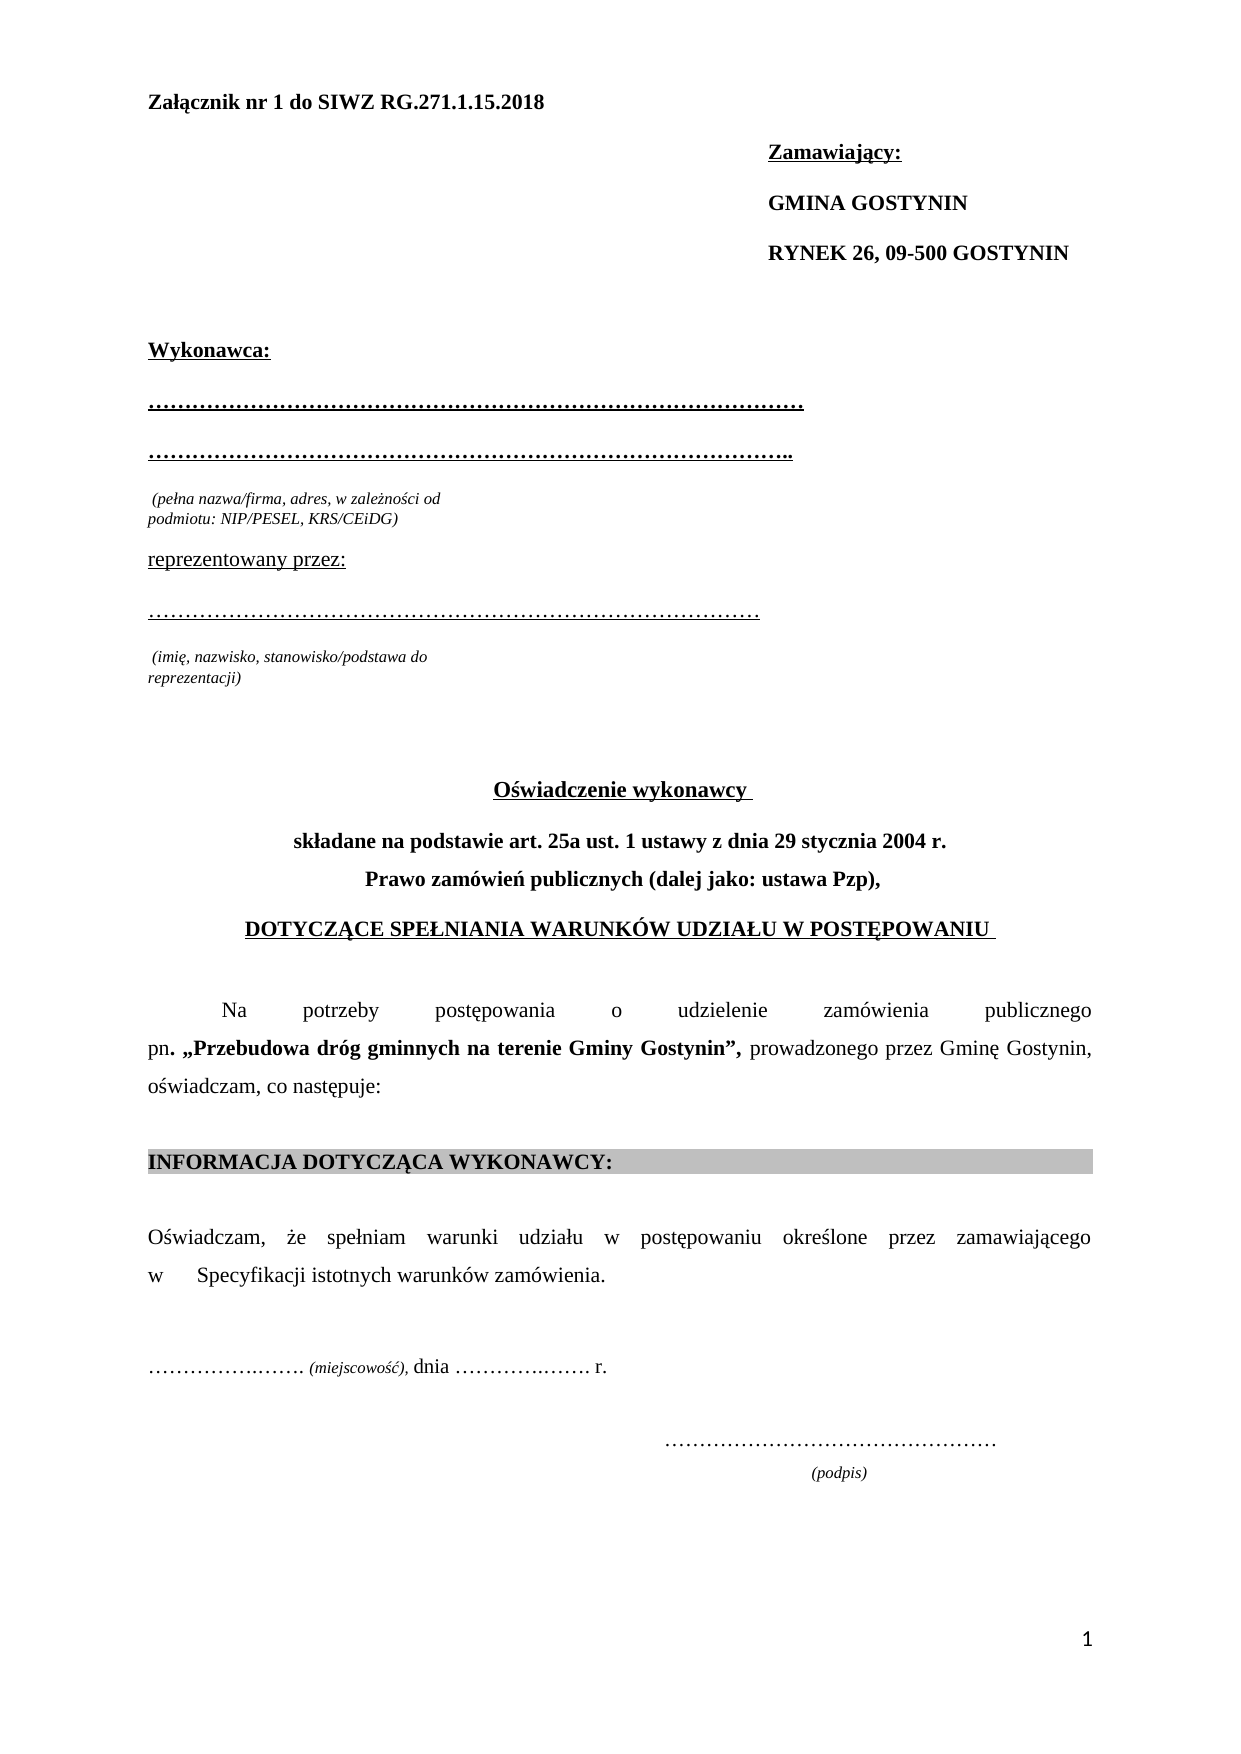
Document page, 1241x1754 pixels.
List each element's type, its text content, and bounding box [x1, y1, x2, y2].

text (pełna nazwa/firma, adres, w zależności od podmiotu: NIP/PESEL, KRS/CEiDG) [148, 488, 472, 528]
text (podpis) [738, 1462, 1093, 1482]
text Załącznik nr 1 do SIWZ RG.271.1.15.2018 [148, 89, 1093, 114]
text Oświadczenie wykonawcy [148, 776, 1093, 802]
text Oświadczam, że spełniam warunki udziału w postępowaniu określone przez zamawiającego w Specyfikacji istotnych warunków zamówienia. [148, 1224, 1093, 1287]
text Zamawiający: [694, 139, 1093, 164]
text reprezentowany przez: [148, 546, 1093, 572]
text Prawo zamówień publicznych (dalej jako: ustawa Pzp), [148, 866, 1093, 891]
text INFORMACJA DOTYCZĄCA WYKONAWCY: [148, 1149, 1093, 1174]
text składane na podstawie art. 25a ust. 1 ustawy z dnia 29 stycznia 2004 r. [148, 828, 1093, 853]
text …………………………………………………………………………….. [148, 438, 1093, 463]
text GMINA GOSTYNIN [694, 189, 1093, 215]
text ………………………………………… [148, 1426, 1093, 1451]
text ……………………………………………………………………………… [148, 388, 1093, 413]
text ………………………………………………………………………… [148, 597, 1093, 622]
text …………….……. (miejscowość), dnia ………….……. r. [148, 1354, 1093, 1378]
text Wykonawca: [148, 337, 1093, 362]
text RYNEK 26, 09-500 GOSTYNIN [694, 240, 1093, 265]
text (imię, nazwisko, stanowisko/podstawa do reprezentacji) [148, 647, 472, 687]
text DOTYCZĄCE SPEŁNIANIA WARUNKÓW UDZIAŁU W POSTĘPOWANIU [148, 916, 1093, 983]
text Na potrzeby postępowania o udzielenie zamówienia publicznego pn. „Przebudowa dróg gminnych na terenie Gminy Gostynin”, prowadzonego przez Gminę Gostynin, oświadczam, co następuje: [148, 997, 1093, 1098]
